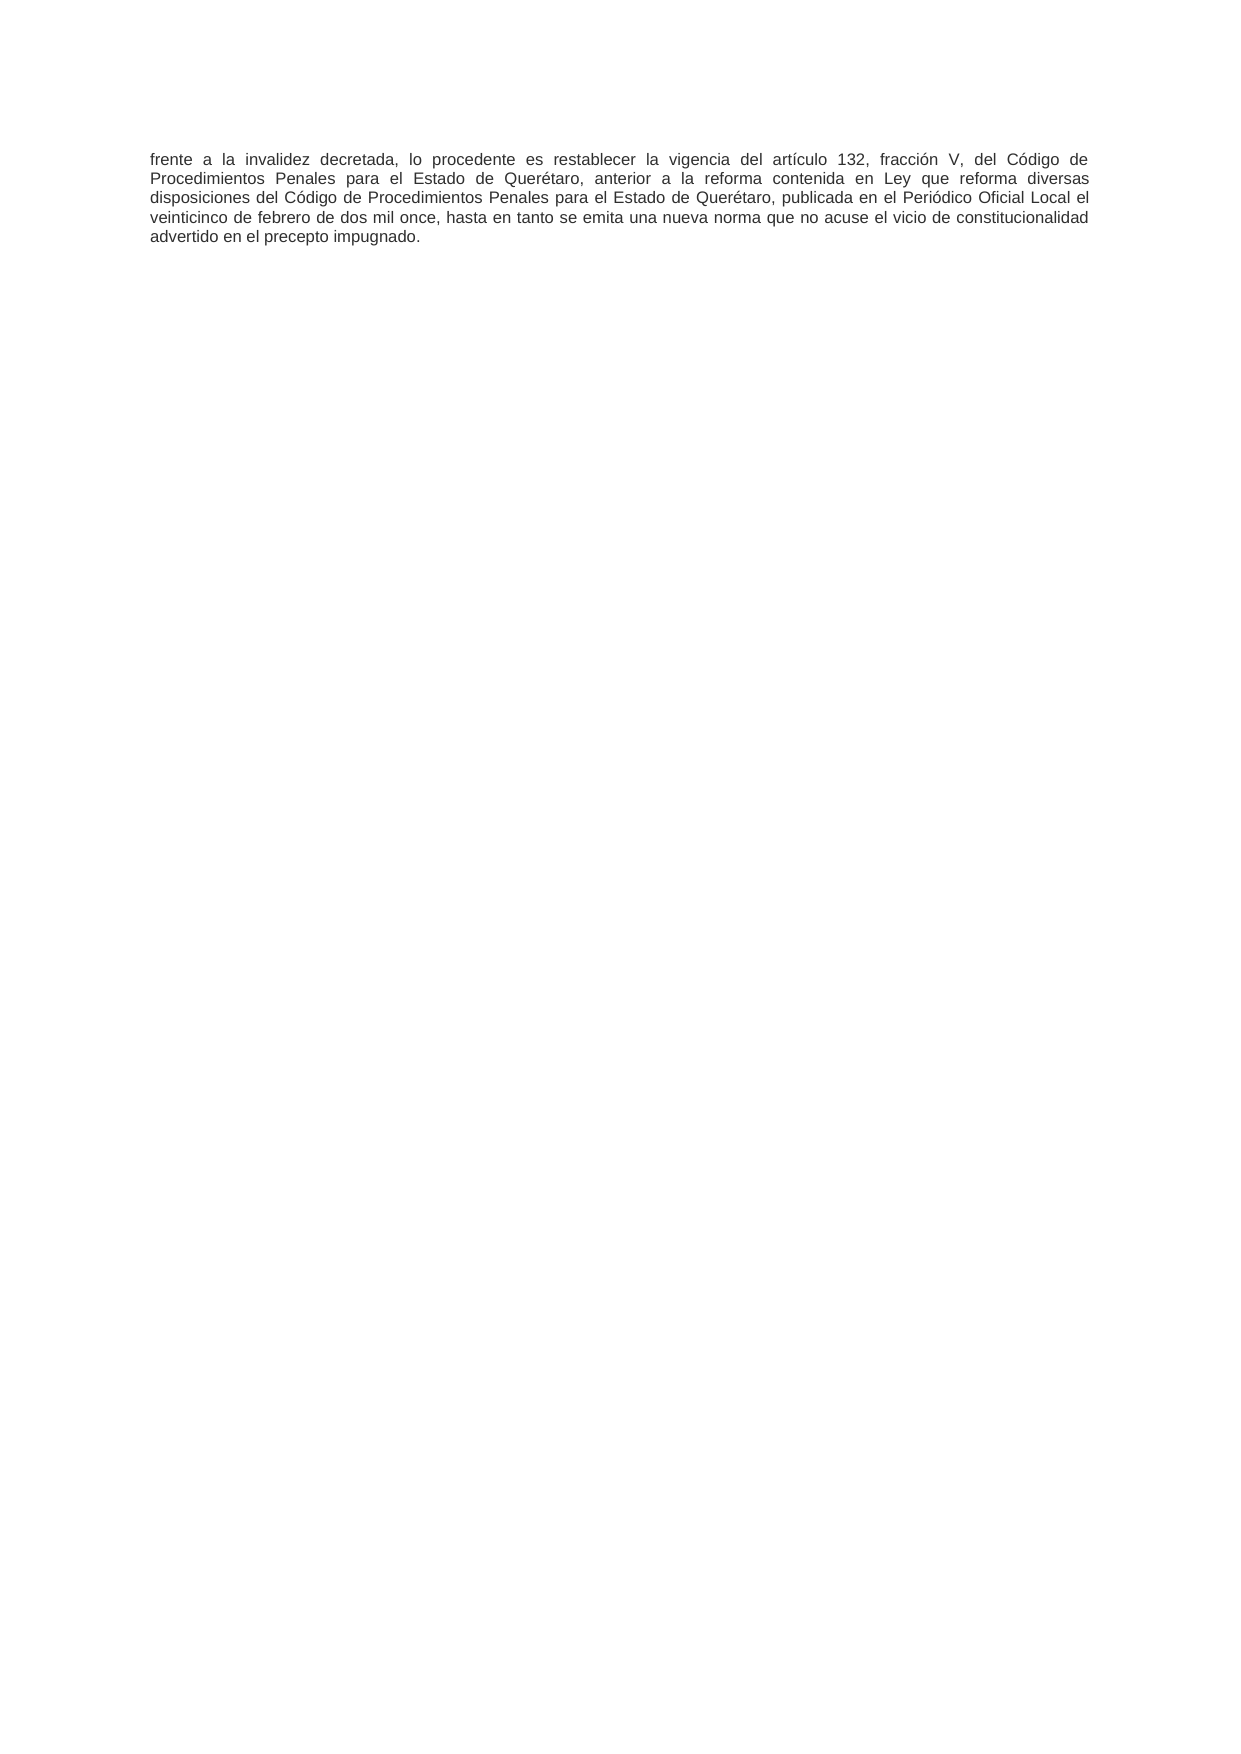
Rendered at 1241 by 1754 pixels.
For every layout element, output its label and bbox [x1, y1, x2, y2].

text [150, 150, 1090, 246]
